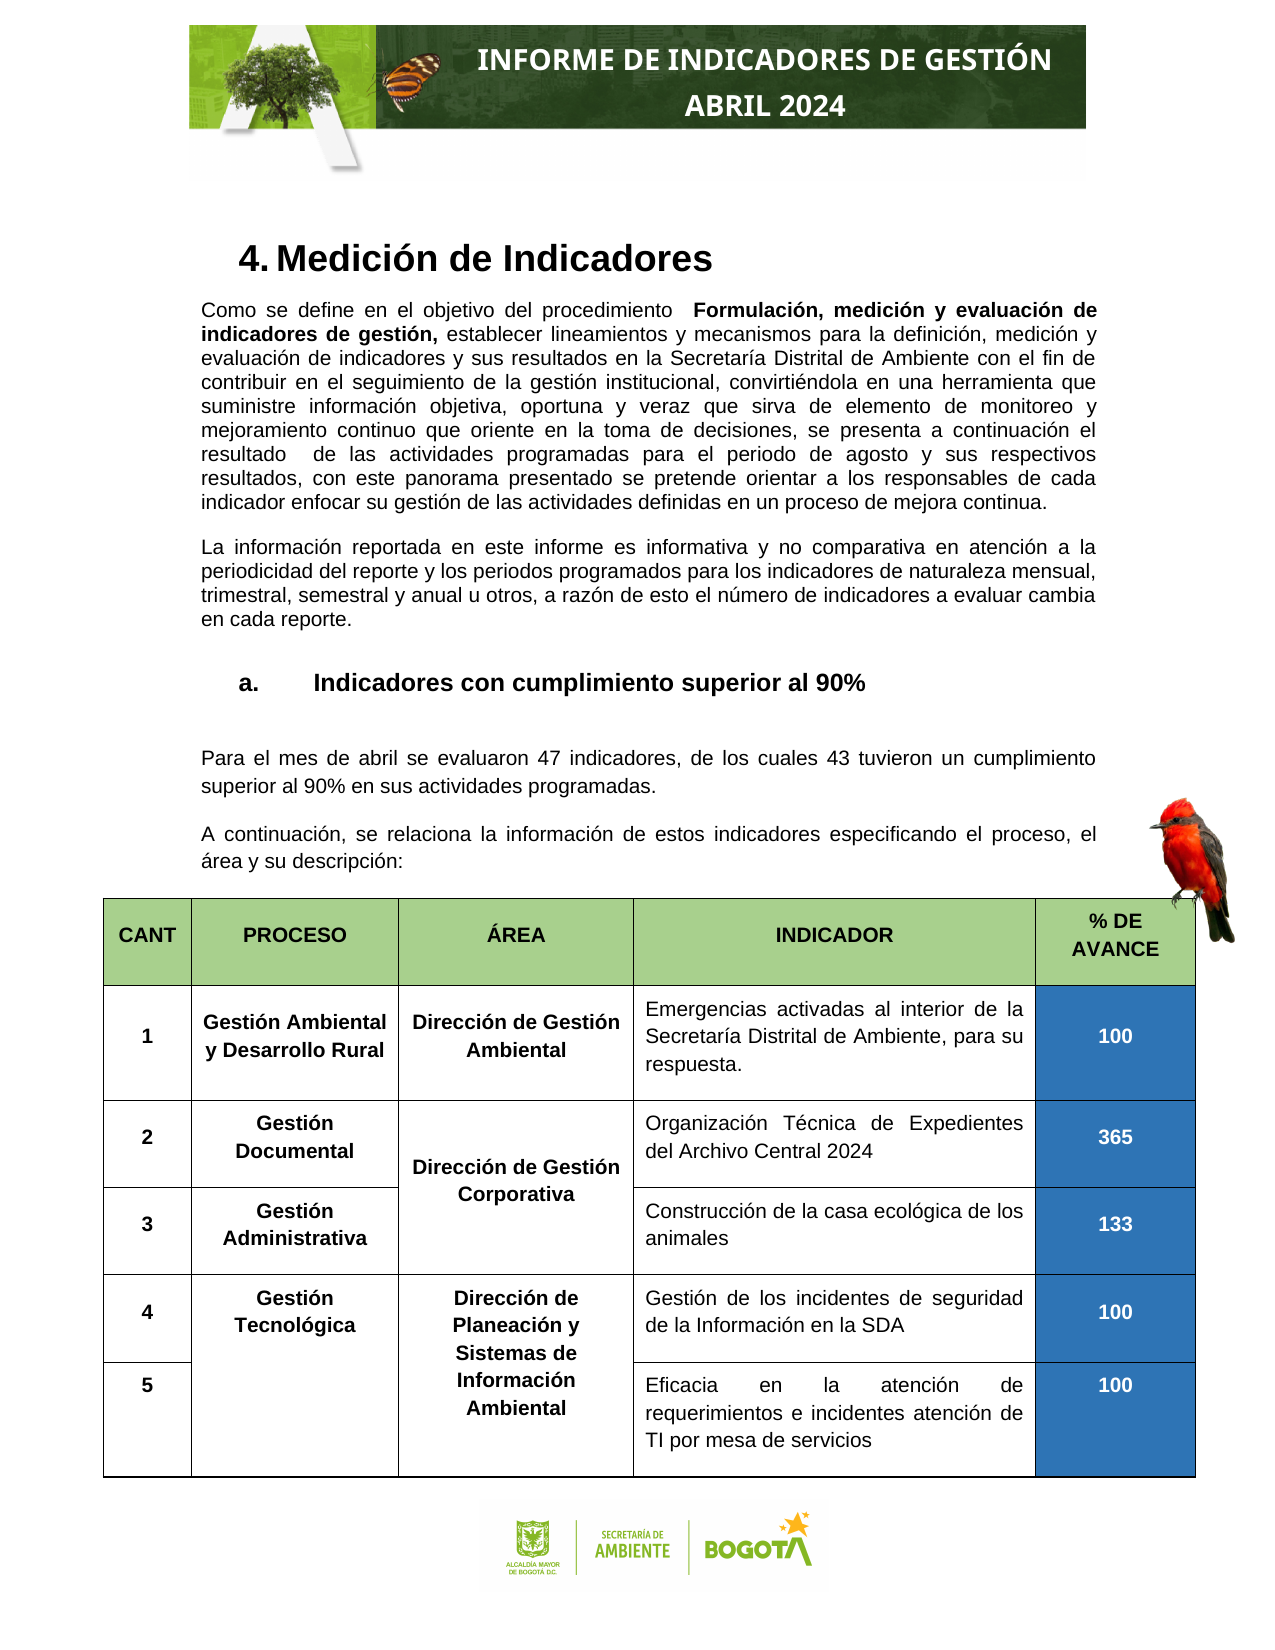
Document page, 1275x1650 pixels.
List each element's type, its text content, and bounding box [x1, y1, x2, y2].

text Como se define en el objetivo del procedimiento Formulación, medición y evaluación de indicadores de gestión, establecer lineamientos y mecanismos para la definición, medición y evaluación de indicadores y sus resultados en la Secretaría Distrital de Ambiente con el fin de contribuir en el seguimiento de la gestión institucional, convirtiéndola en una herramienta que suministre información objetiva, oportuna y veraz que sirva de elemento de monitoreo y mejoramiento continuo que oriente en la toma de decisiones, se presenta a continuación el resultado de las actividades programadas para el periodo de agosto y sus respectivos resultados, con este panorama presentado se pretende orientar a los responsables de cada indicador enfocar su gestión de las actividades definidas en un proceso de mejora continua. [201, 298, 1098, 514]
table_cell Gestión de los incidentes de seguridad de la Información en la SDA [634, 1275, 1035, 1362]
table_cell 4 [104, 1275, 191, 1362]
table_header CANT [104, 899, 191, 985]
table_cell Construcción de la casa ecológica de los animales [634, 1188, 1035, 1274]
subtitle Medición de Indicadores [238, 236, 1098, 279]
picture [189, 25, 1087, 181]
table_cell 100 [1036, 1363, 1195, 1476]
table_cell 3 [104, 1188, 191, 1274]
table_cell Dirección de Planeación y Sistemas de Información Ambiental Dirección de Planeación y Sistemas de Información Ambiental Dirección de Planeación y Sistemas de Información Ambiental [399, 1275, 633, 1476]
table_cell Dirección de Gestión Corporativa [399, 1101, 633, 1274]
table_header INDICADOR [634, 899, 1035, 985]
table_header % DE AVANCE [1036, 899, 1195, 985]
table_cell Emergencias activadas al interior de la Secretaría Distrital de Ambiente, para su respuesta. [634, 986, 1035, 1100]
text Para el mes de abril se evaluaron 47 indicadores, de los cuales 43 tuvieron un cumplimiento superior al 90% en sus actividades programadas. [201, 746, 1098, 797]
text La información reportada en este informe es informativa y no comparativa en atención a la periodicidad del reporte y los periodos programados para los indicadores de naturaleza mensual, trimestral, semestral y anual u otros, a razón de esto el número de indicadores a evaluar cambia en cada reporte. [201, 535, 1098, 631]
table_header ÁREA [399, 899, 633, 985]
table_cell Dirección de Gestión Ambiental [399, 986, 633, 1100]
picture [1141, 793, 1239, 953]
picture [479, 1499, 829, 1592]
table_cell 365 [1036, 1101, 1195, 1187]
table_cell 2 [104, 1101, 191, 1187]
table_cell Gestión Tecnológica Gestión Tecnológica [192, 1275, 398, 1476]
table_cell 100 [1036, 1275, 1195, 1362]
table_cell 100 [1036, 986, 1195, 1100]
subtitle Indicadores con cumplimiento superior al 90% [238, 668, 1098, 697]
table_cell 1 [104, 986, 191, 1100]
table_cell Gestión Administrativa [192, 1188, 398, 1274]
table_header PROCESO [192, 899, 398, 985]
table_cell Gestión Documental [192, 1101, 398, 1187]
text A continuación, se relaciona la información de estos indicadores especificando el proceso, el área y su descripción: [201, 822, 1098, 873]
table_cell 133 [1036, 1188, 1195, 1274]
table_cell 5 [104, 1363, 191, 1476]
table_cell Eficacia en la atención de requerimientos e incidentes atención de TI por mesa de servicios [634, 1363, 1035, 1476]
table_cell Organización Técnica de Expedientes del Archivo Central 2024 [634, 1101, 1035, 1187]
table_cell Gestión Ambiental y Desarrollo Rural [192, 986, 398, 1100]
